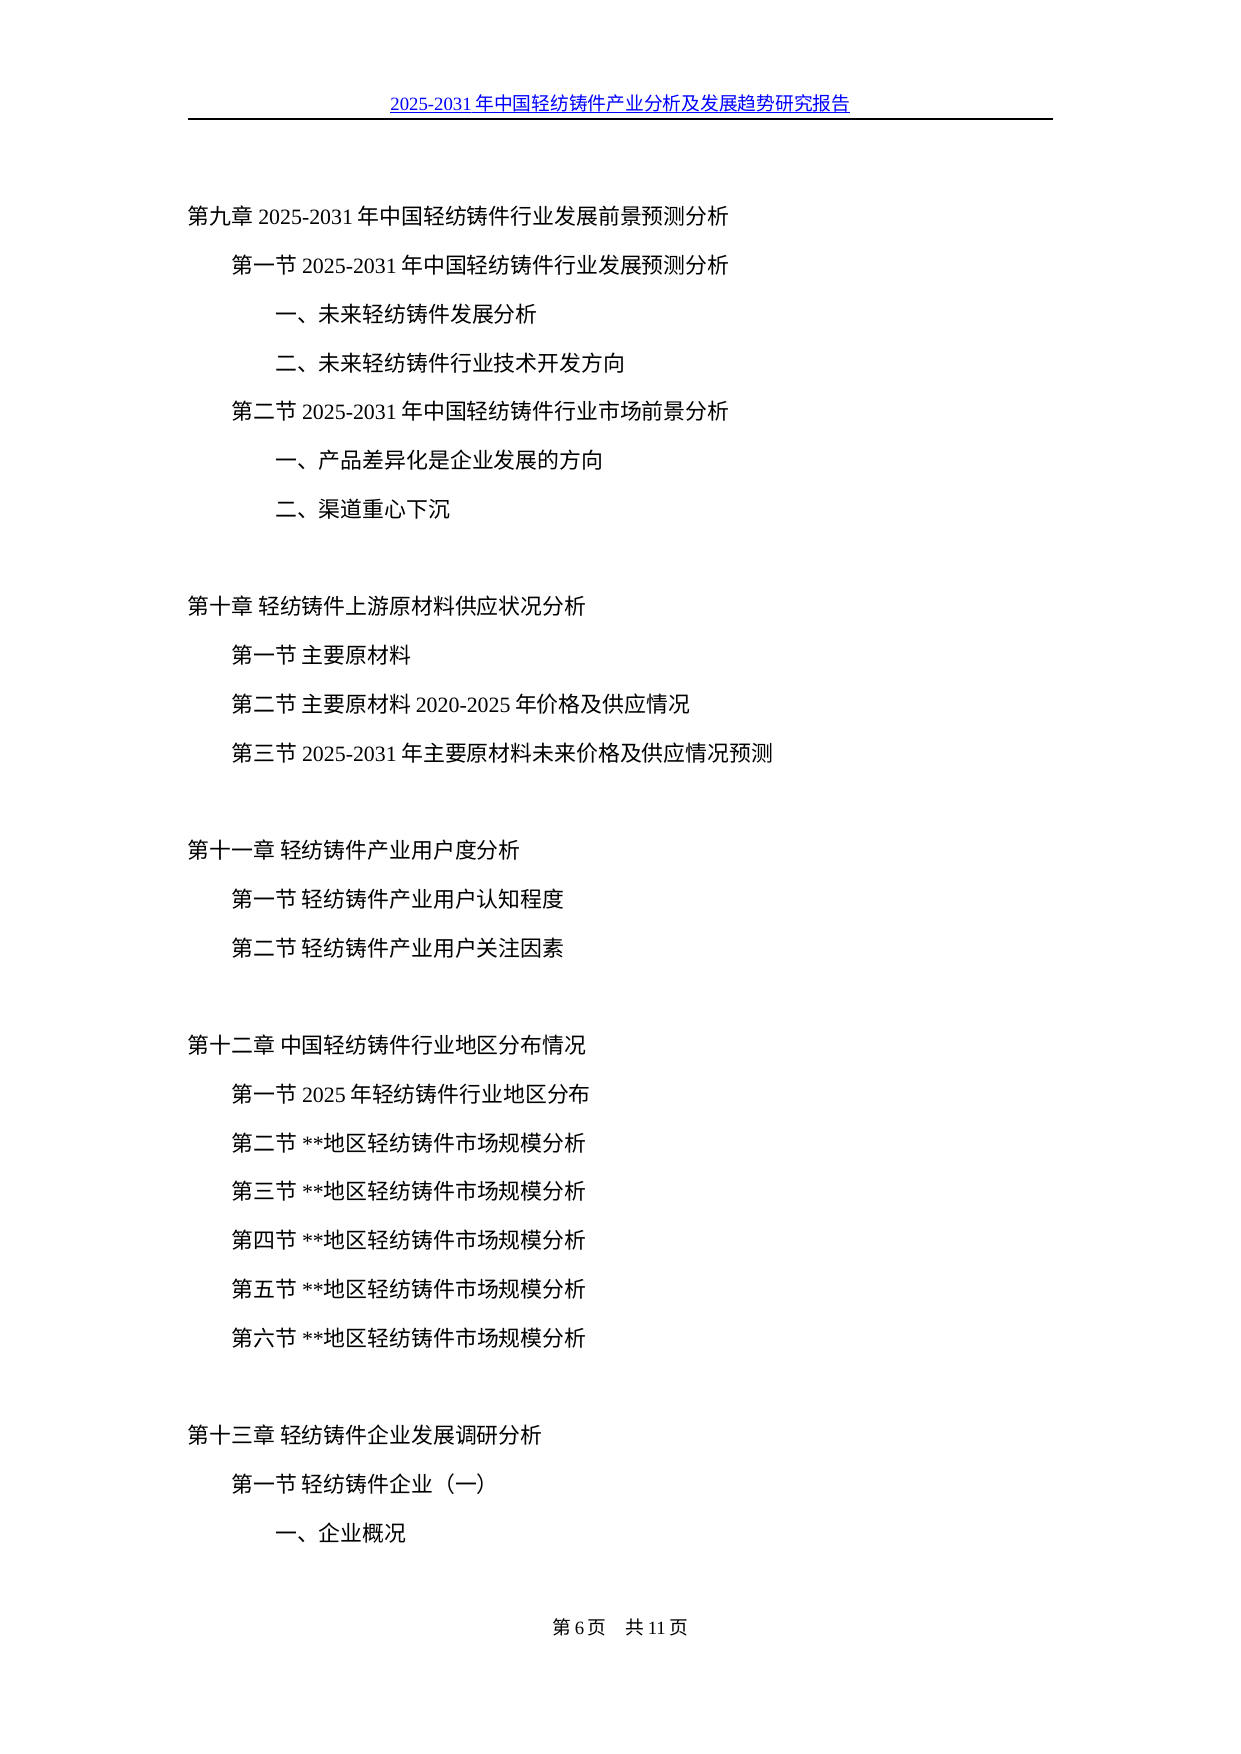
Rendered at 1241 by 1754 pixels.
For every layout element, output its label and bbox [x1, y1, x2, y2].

text [187, 150, 1053, 1548]
